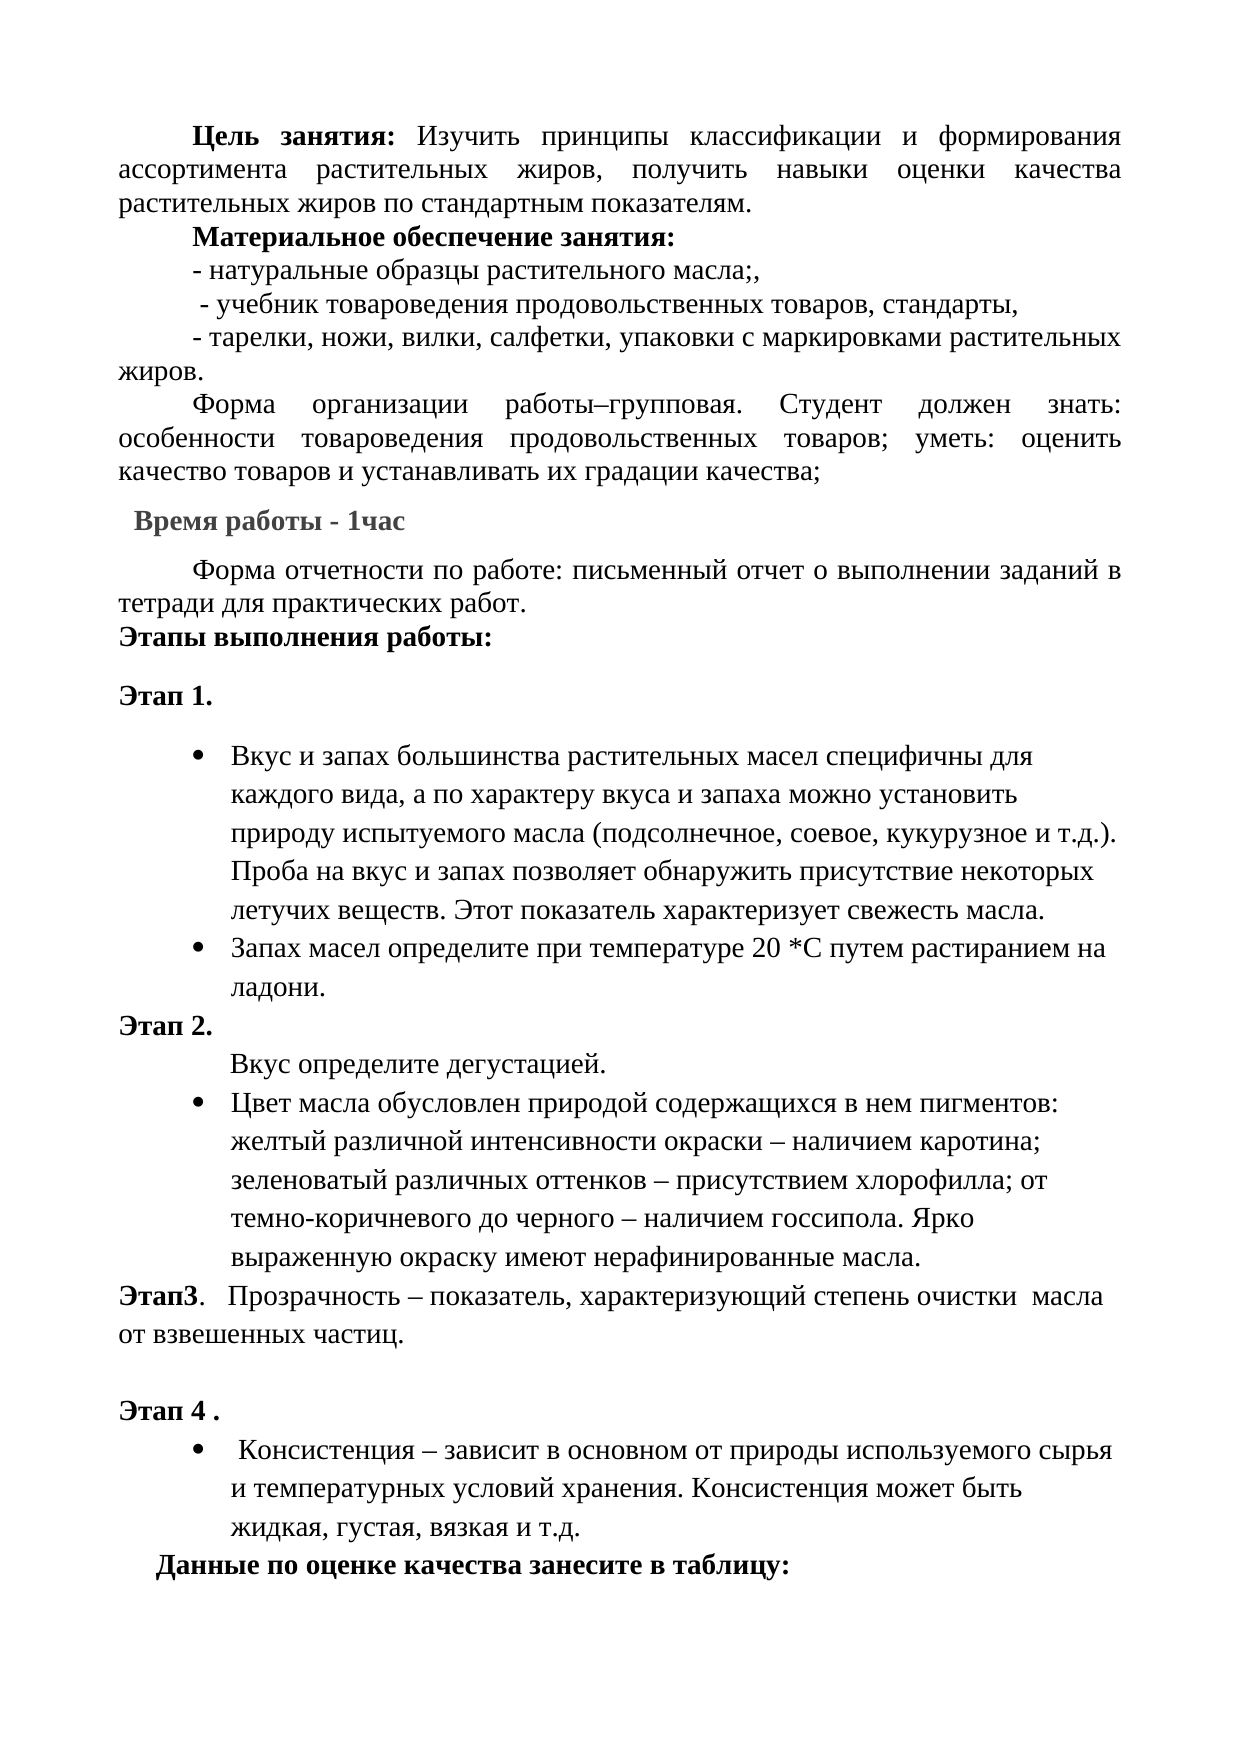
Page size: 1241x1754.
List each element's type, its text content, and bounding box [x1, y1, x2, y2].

text - учебник товароведения продовольственных товаров, стандарты, [118, 286, 1122, 319]
text - натуральные образцы растительного масла;, [118, 252, 1122, 286]
text Цель занятия: Изучить принципы классификации и формирования ассортимента растительных жиров, получить навыки оценки качества растительных жиров по стандартным показателям. [118, 118, 1122, 219]
text Этапы выполнения работы: [118, 619, 1122, 652]
text Вкус определите дегустацией. [193, 1046, 1122, 1080]
list Вкус и запах большинства растительных масел специфичны для каждого вида, а по характеру вкуса и запаха можно установить природу испытуемого масла (подсолнечное, соевое, кукурузное и т.д.). Проба на вкус и запах позволяет обнаружить присутствие некоторых летучих веществ. Этот показатель характеризует свежесть масла. [193, 738, 1122, 926]
text Время работы - 1час [134, 503, 1106, 536]
text Этап 4 . [118, 1393, 1122, 1427]
text Этап 1. [118, 678, 1122, 712]
text Форма отчетности по работе: письменный отчет о выполнении заданий в тетради для практических работ. [118, 552, 1122, 619]
text Этап 2. [118, 1008, 1122, 1041]
list Цвет масла обусловлен природой содержащихся в нем пигментов: желтый различной интенсивности окраски – наличием каротина; зеленоватый различных оттенков – присутствием хлорофилла; от темно-коричневого до черного – наличием госсипола. Ярко выраженную окраску имеют нерафинированные масла. [193, 1085, 1122, 1273]
text Данные по оценке качества занесите в таблицу: [156, 1547, 1122, 1581]
text Форма организации работы–групповая. Студент должен знать: особенности товароведения продовольственных товаров; уметь: оценить качество товаров и устанавливать их градации качества; [118, 386, 1122, 487]
list Запах масел определите при температуре 20 *С путем растиранием на ладони. [193, 931, 1122, 1003]
text Этап3. Прозрачность – показатель, характеризующий степень очистки масла от взвешенных частиц. [118, 1278, 1122, 1350]
text Материальное обеспечение занятия: [118, 219, 1122, 252]
text - тарелки, ножи, вилки, салфетки, упаковки с маркировками растительных жиров. [118, 319, 1122, 386]
list Консистенция – зависит в основном от природы используемого сырья и температурных условий хранения. Консистенция может быть жидкая, густая, вязкая и т.д. [193, 1432, 1122, 1542]
